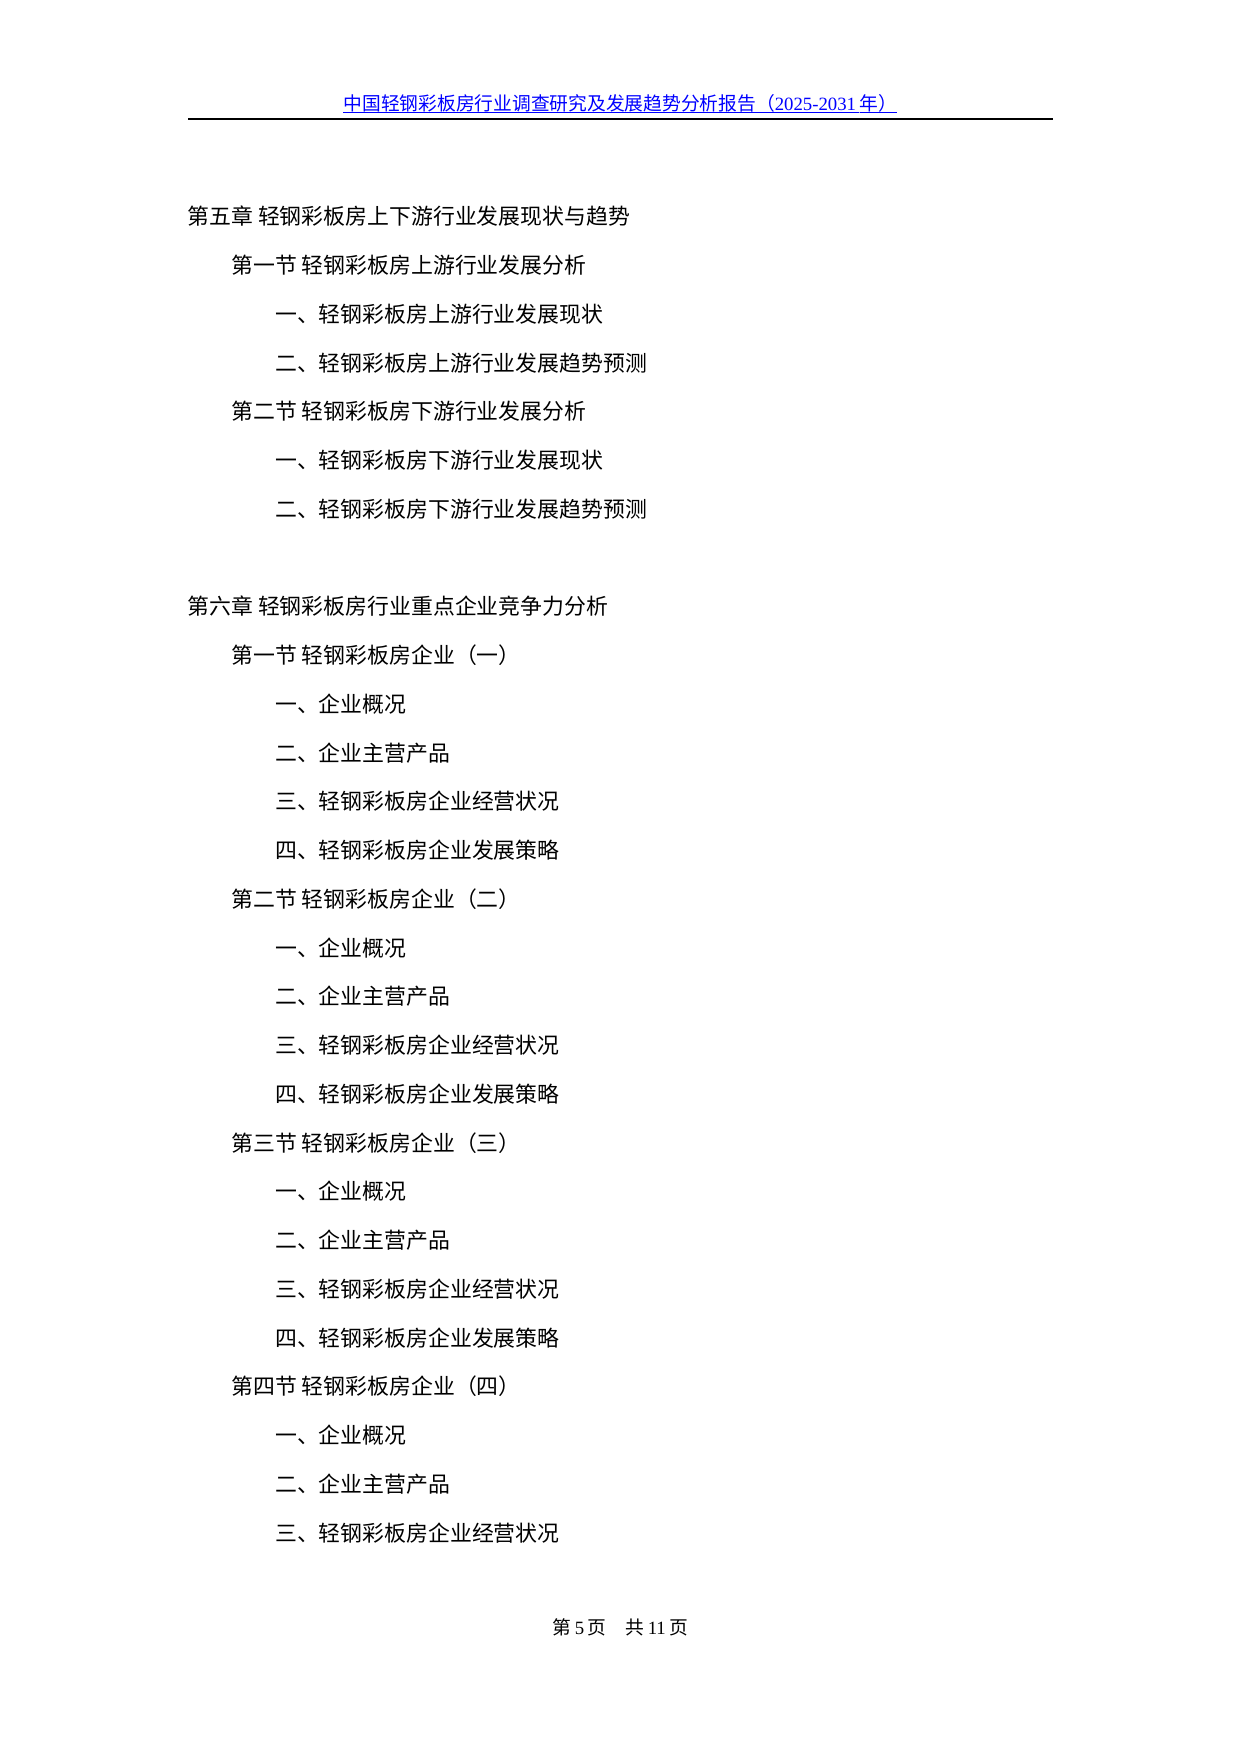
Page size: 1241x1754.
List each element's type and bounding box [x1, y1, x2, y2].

text [187, 150, 1053, 1548]
